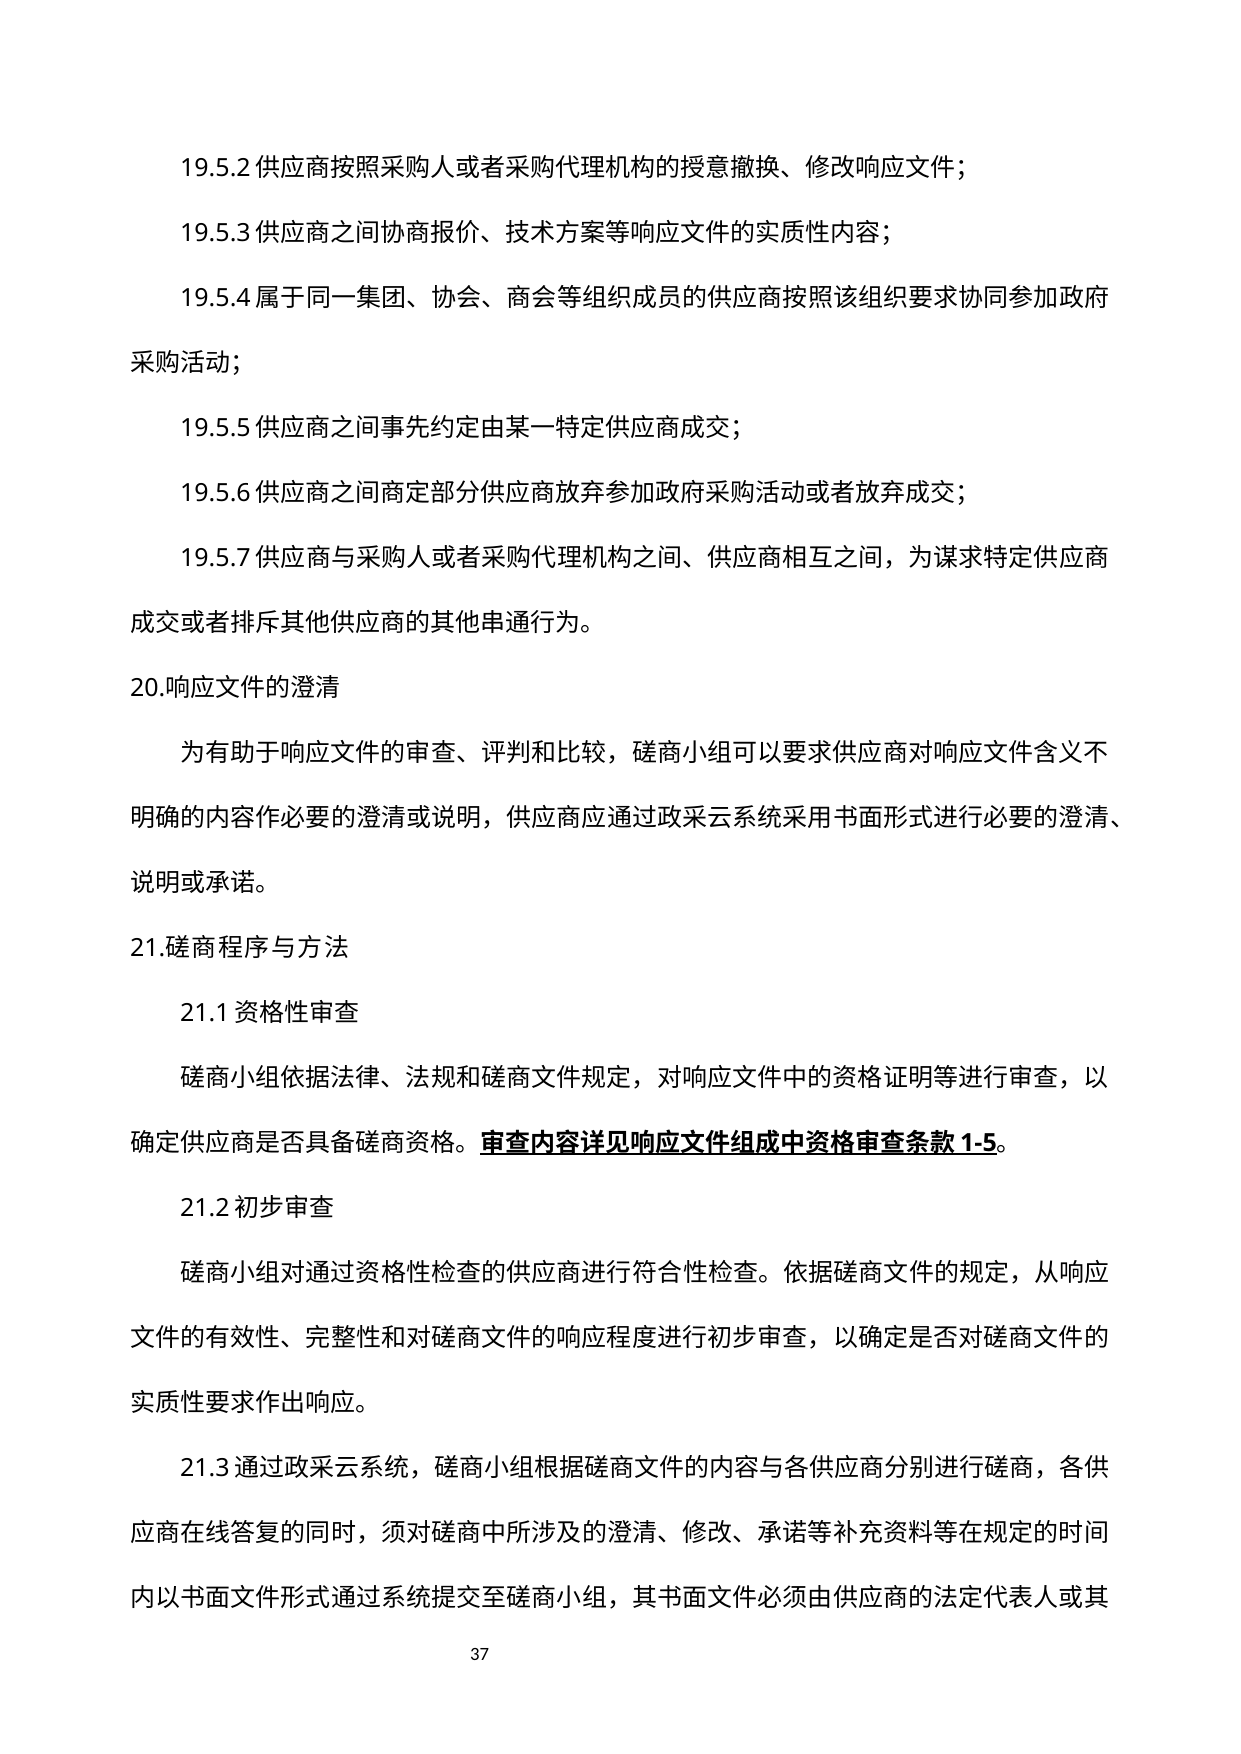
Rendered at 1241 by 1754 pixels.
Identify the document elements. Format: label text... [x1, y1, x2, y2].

text 19.5.4属于同一集团、协会、商会等组织成员的供应商按照该组织要求协同参加政府采购活动； [130, 263, 1110, 393]
text 磋商小组依据法律、法规和磋商文件规定，对响应文件中的资格证明等进行审查，以确定供应商是否具备磋商资格。审查内容详见响应文件组成中资格审查条款1-5。 [130, 1043, 1110, 1173]
text 19.5.6供应商之间商定部分供应商放弃参加政府采购活动或者放弃成交； [130, 458, 1110, 523]
text 19.5.3供应商之间协商报价、技术方案等响应文件的实质性内容； [130, 198, 1110, 263]
text 21.磋商程序与方法 [130, 913, 1110, 978]
text 磋商小组对通过资格性检查的供应商进行符合性检查。依据磋商文件的规定，从响应文件的有效性、完整性和对磋商文件的响应程度进行初步审查，以确定是否对磋商文件的实质性要求作出响应。 [130, 1238, 1110, 1433]
text 19.5.5供应商之间事先约定由某一特定供应商成交； [130, 393, 1110, 458]
text 21.2初步审查 [130, 1173, 1110, 1238]
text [130, 1433, 1110, 1628]
text 21.1资格性审查 [130, 978, 1110, 1043]
text 19.5.7供应商与采购人或者采购代理机构之间、供应商相互之间，为谋求特定供应商成交或者排斥其他供应商的其他串通行为。 [130, 523, 1110, 653]
text 为有助于响应文件的审查、评判和比较，磋商小组可以要求供应商对响应文件含义不明确的内容作必要的澄清或说明，供应商应通过政采云系统采用书面形式进行必要的澄清、说明或承诺。 [130, 718, 1110, 913]
text 19.5.2供应商按照采购人或者采购代理机构的授意撤换、修改响应文件； [130, 133, 1110, 198]
text 20.响应文件的澄清 [130, 653, 1110, 718]
